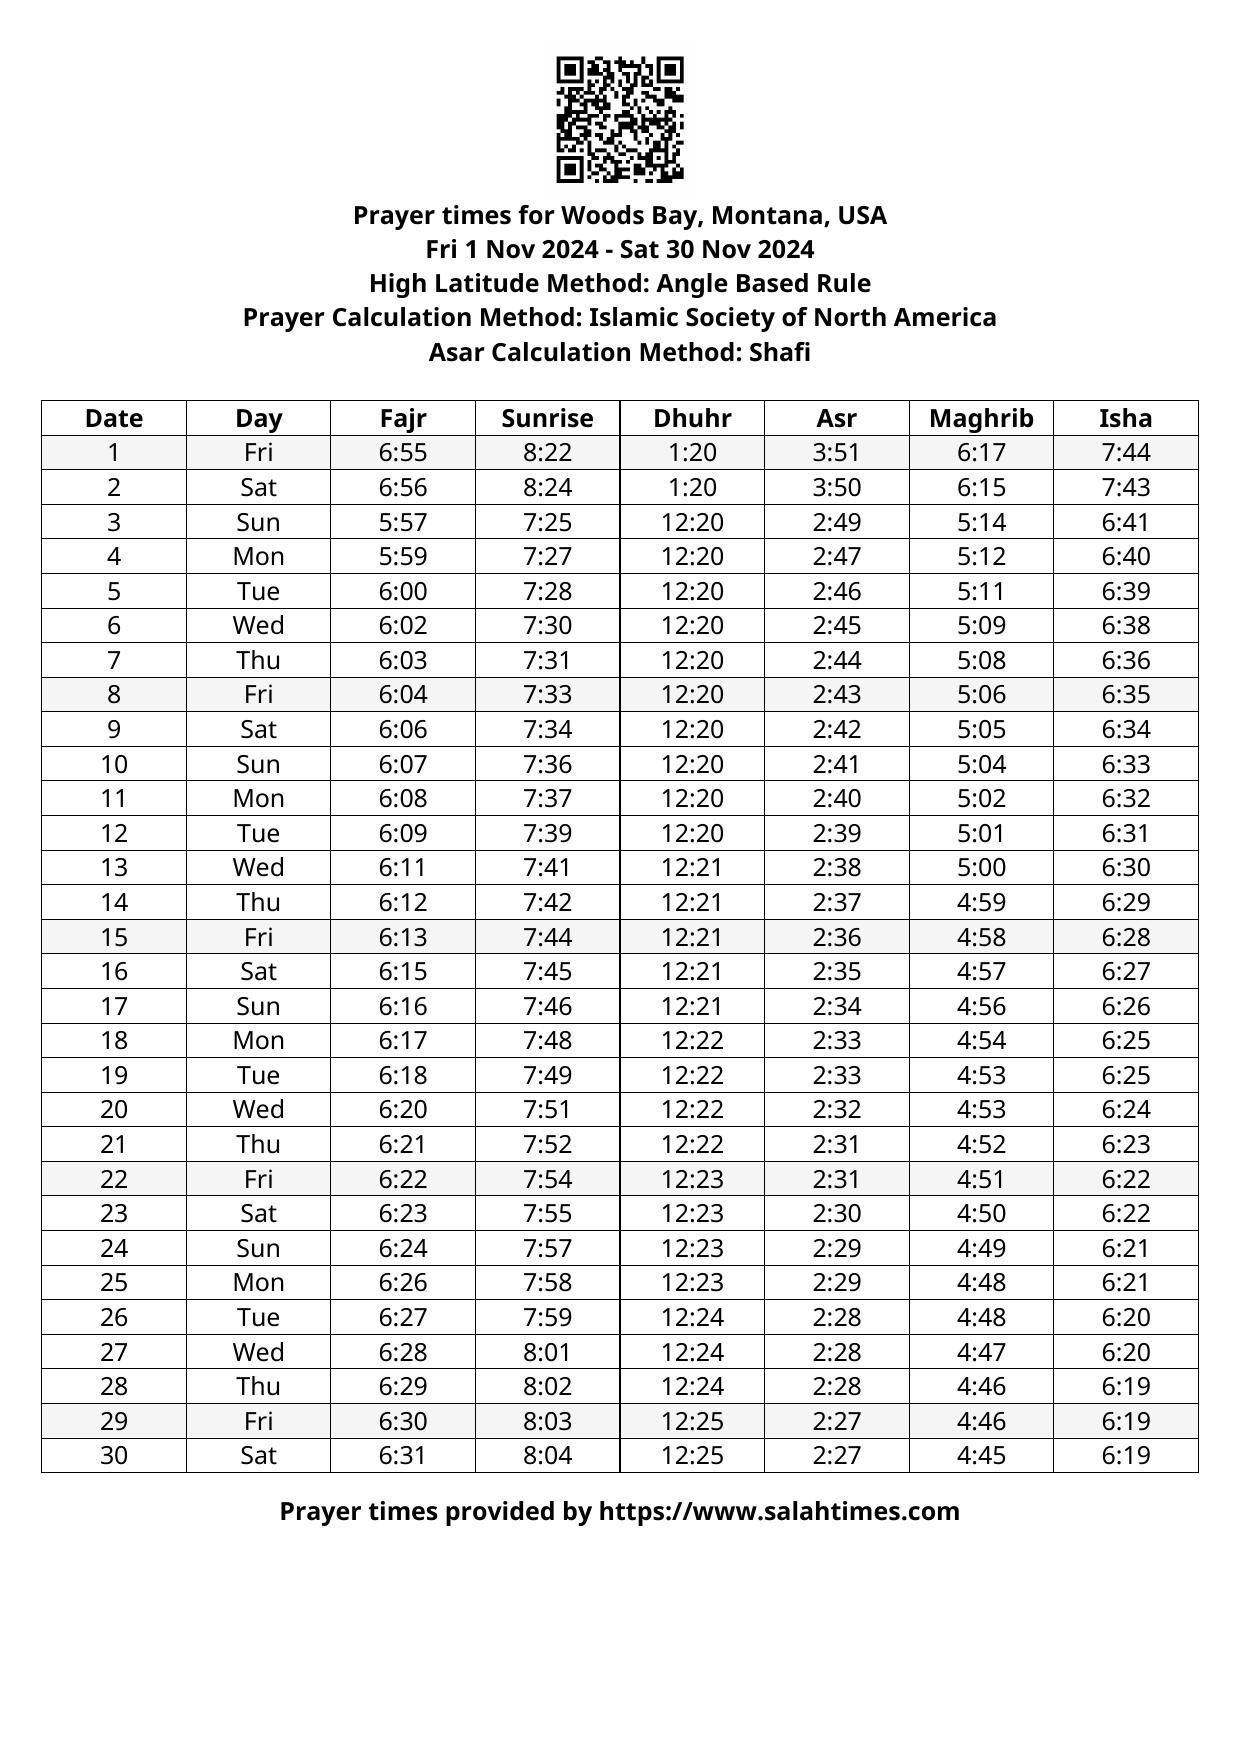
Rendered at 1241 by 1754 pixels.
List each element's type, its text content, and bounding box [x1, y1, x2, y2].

table_cell Sat [187, 1439, 330, 1472]
table_cell 2:29 [765, 1266, 909, 1299]
table_cell 7:43 [1054, 470, 1198, 504]
table_cell 19 [42, 1058, 186, 1092]
table_cell 26 [42, 1300, 186, 1334]
table_cell Fri [187, 1162, 330, 1195]
table_cell 7:28 [476, 574, 619, 607]
table_cell Mon [187, 1024, 330, 1057]
table_cell 6:36 [1054, 643, 1198, 677]
table_cell 3:51 [765, 436, 909, 469]
table_cell 5:09 [910, 609, 1053, 642]
table_cell 6:22 [331, 1162, 475, 1195]
table_cell 7:57 [476, 1231, 619, 1264]
table_cell 2:39 [765, 816, 909, 849]
table_cell 6:22 [1054, 1162, 1198, 1195]
table_cell 5:57 [331, 505, 475, 538]
table_cell 2:44 [765, 643, 909, 677]
table_cell 7:39 [476, 816, 619, 849]
table_cell Tue [187, 1300, 330, 1334]
table_cell 12:20 [621, 781, 764, 815]
table_cell Wed [187, 1335, 330, 1368]
table_cell 1 [42, 436, 186, 469]
table_cell 2:28 [765, 1300, 909, 1334]
table_cell Sun [187, 1231, 330, 1264]
table_cell 6:23 [1054, 1127, 1198, 1161]
table_cell 4:48 [910, 1266, 1053, 1299]
table_cell 2:27 [765, 1439, 909, 1472]
table_cell 15 [42, 920, 186, 953]
table_cell 6:32 [1054, 781, 1198, 815]
table_cell 7:33 [476, 678, 619, 711]
table_cell 8:22 [476, 436, 619, 469]
table_cell 6:24 [331, 1231, 475, 1264]
table_cell 7:49 [476, 1058, 619, 1092]
table_cell 28 [42, 1369, 186, 1403]
table_cell 6:18 [331, 1058, 475, 1092]
table_cell 5:14 [910, 505, 1053, 538]
table_cell 6:19 [1054, 1439, 1198, 1472]
table_cell 6:22 [1054, 1196, 1198, 1230]
table_header Isha [1054, 401, 1198, 434]
table_cell 2:27 [765, 1404, 909, 1437]
table_header Maghrib [910, 401, 1053, 434]
table_cell 1:20 [621, 436, 764, 469]
table_cell 4:50 [910, 1196, 1053, 1230]
table_cell 7:27 [476, 539, 619, 573]
table_cell 6:39 [1054, 574, 1198, 607]
table_cell 6:02 [331, 609, 475, 642]
table_cell 2:47 [765, 539, 909, 573]
table_cell Sat [187, 470, 330, 504]
table_cell 4:53 [910, 1093, 1053, 1126]
table_cell 6:16 [331, 989, 475, 1022]
table_cell 6:17 [331, 1024, 475, 1057]
table_cell 6:21 [1054, 1266, 1198, 1299]
table_cell 12 [42, 816, 186, 849]
table_cell 6:33 [1054, 747, 1198, 780]
table_cell 6:06 [331, 712, 475, 746]
table_cell 2 [42, 470, 186, 504]
table_cell 7:44 [1054, 436, 1198, 469]
table_cell 6:08 [331, 781, 475, 815]
table_cell 4:59 [910, 885, 1053, 919]
table_cell 6:26 [331, 1266, 475, 1299]
table_cell Sat [187, 712, 330, 746]
table_cell 6:35 [1054, 678, 1198, 711]
table_cell Mon [187, 539, 330, 573]
table_cell 6:12 [331, 885, 475, 919]
table_cell 6:29 [1054, 885, 1198, 919]
table_cell Fri [187, 678, 330, 711]
table_cell 12:24 [621, 1300, 764, 1334]
table_cell 10 [42, 747, 186, 780]
table_cell Sat [187, 1196, 330, 1230]
table_cell Mon [187, 781, 330, 815]
table_cell 6:13 [331, 920, 475, 953]
table_cell 7:25 [476, 505, 619, 538]
table_cell Thu [187, 643, 330, 677]
table_cell 8:04 [476, 1439, 619, 1472]
table_cell 5:59 [331, 539, 475, 573]
table_cell 4:56 [910, 989, 1053, 1022]
table_cell 4:46 [910, 1404, 1053, 1437]
table_cell 12:23 [621, 1266, 764, 1299]
table_cell Thu [187, 1127, 330, 1161]
table_cell 6:30 [1054, 851, 1198, 884]
table_cell 6:20 [331, 1093, 475, 1126]
table_cell 2:32 [765, 1093, 909, 1126]
table_cell 12:23 [621, 1196, 764, 1230]
table_cell 7:42 [476, 885, 619, 919]
table_cell 6:21 [331, 1127, 475, 1161]
text High Latitude Method: Angle Based Rule [42, 266, 1198, 300]
table_header Sunrise [476, 401, 619, 434]
table_cell 7:48 [476, 1024, 619, 1057]
table_cell 6:07 [331, 747, 475, 780]
table_cell 6:03 [331, 643, 475, 677]
table_cell 29 [42, 1404, 186, 1437]
table_cell 12:23 [621, 1231, 764, 1264]
table_cell 7:59 [476, 1300, 619, 1334]
text Fri 1 Nov 2024 - Sat 30 Nov 2024 [42, 232, 1198, 266]
table_cell 12:20 [621, 816, 764, 849]
table_cell 17 [42, 989, 186, 1022]
table_cell 12:22 [621, 1093, 764, 1126]
table_cell 12:20 [621, 747, 764, 780]
table_cell 2:30 [765, 1196, 909, 1230]
table_cell 6:15 [331, 954, 475, 988]
picture [542, 41, 699, 198]
table_cell 6 [42, 609, 186, 642]
table_cell 2:33 [765, 1058, 909, 1092]
table_cell 5:08 [910, 643, 1053, 677]
table_header Date [42, 401, 186, 434]
table_cell Thu [187, 1369, 330, 1403]
table_cell 6:30 [331, 1404, 475, 1437]
table_cell Tue [187, 574, 330, 607]
table_cell 6:26 [1054, 989, 1198, 1022]
text Prayer times provided by https://www.salahtimes.com [42, 1494, 1198, 1528]
table_cell 2:34 [765, 989, 909, 1022]
table_cell 6:25 [1054, 1058, 1198, 1092]
table_cell 6:15 [910, 470, 1053, 504]
table_cell 12:22 [621, 1024, 764, 1057]
table_cell 7:44 [476, 920, 619, 953]
table_cell 6:27 [331, 1300, 475, 1334]
table_cell 7:54 [476, 1162, 619, 1195]
table_cell Sun [187, 505, 330, 538]
table_cell 6:31 [1054, 816, 1198, 849]
table_cell Sat [187, 954, 330, 988]
table_cell 6:34 [1054, 712, 1198, 746]
table_cell 8:01 [476, 1335, 619, 1368]
table_cell 2:33 [765, 1024, 909, 1057]
table_cell 5:01 [910, 816, 1053, 849]
table_cell 4:45 [910, 1439, 1053, 1472]
table_cell 5:00 [910, 851, 1053, 884]
table_cell 6:20 [1054, 1300, 1198, 1334]
table_cell 12:24 [621, 1369, 764, 1403]
table_cell 6:28 [1054, 920, 1198, 953]
table_cell 4:51 [910, 1162, 1053, 1195]
table_cell Fri [187, 436, 330, 469]
table_cell 7:37 [476, 781, 619, 815]
table_cell 7:34 [476, 712, 619, 746]
table_cell Sun [187, 989, 330, 1022]
table_cell 24 [42, 1231, 186, 1264]
table_cell 25 [42, 1266, 186, 1299]
table_cell 12:25 [621, 1404, 764, 1437]
table_cell Wed [187, 609, 330, 642]
table_cell 11 [42, 781, 186, 815]
table_cell Thu [187, 885, 330, 919]
table_cell 7:55 [476, 1196, 619, 1230]
table_cell Wed [187, 1093, 330, 1126]
table_cell 7:45 [476, 954, 619, 988]
table_cell 12:20 [621, 712, 764, 746]
table_cell 12:20 [621, 643, 764, 677]
table_header Asr [765, 401, 909, 434]
table_cell Tue [187, 816, 330, 849]
table_cell 4:47 [910, 1335, 1053, 1368]
text Prayer Calculation Method: Islamic Society of North America [42, 300, 1198, 334]
table_cell 6:27 [1054, 954, 1198, 988]
table_cell 13 [42, 851, 186, 884]
table_cell 12:20 [621, 539, 764, 573]
table_cell 2:40 [765, 781, 909, 815]
table_cell 9 [42, 712, 186, 746]
table_cell 4:46 [910, 1369, 1053, 1403]
table_cell 12:20 [621, 505, 764, 538]
table_cell 8:24 [476, 470, 619, 504]
table_cell 6:28 [331, 1335, 475, 1368]
table_cell 7:36 [476, 747, 619, 780]
table_cell 7:46 [476, 989, 619, 1022]
table_cell 2:38 [765, 851, 909, 884]
table_cell 18 [42, 1024, 186, 1057]
table_cell 6:19 [1054, 1369, 1198, 1403]
table_cell 12:24 [621, 1335, 764, 1368]
text Prayer times for Woods Bay, Montana, USA [42, 198, 1198, 232]
table_cell 6:11 [331, 851, 475, 884]
table_cell 6:21 [1054, 1231, 1198, 1264]
table_cell 12:20 [621, 574, 764, 607]
table_header Day [187, 401, 330, 434]
table_cell 5:12 [910, 539, 1053, 573]
table_cell 8:02 [476, 1369, 619, 1403]
table_cell 5 [42, 574, 186, 607]
table_cell 2:35 [765, 954, 909, 988]
table_cell 12:20 [621, 678, 764, 711]
table_cell 12:25 [621, 1439, 764, 1472]
text Asar Calculation Method: Shafi [42, 334, 1198, 368]
table_cell 7:30 [476, 609, 619, 642]
table_cell 12:22 [621, 1127, 764, 1161]
table_cell 12:21 [621, 989, 764, 1022]
table_cell 8 [42, 678, 186, 711]
table_cell 12:21 [621, 920, 764, 953]
table_cell 1:20 [621, 470, 764, 504]
table_cell 6:20 [1054, 1335, 1198, 1368]
table_cell 6:41 [1054, 505, 1198, 538]
table_cell 3:50 [765, 470, 909, 504]
table_cell 12:21 [621, 885, 764, 919]
table_cell 2:43 [765, 678, 909, 711]
table_cell 6:04 [331, 678, 475, 711]
table_cell 4:48 [910, 1300, 1053, 1334]
table_cell 5:02 [910, 781, 1053, 815]
table_cell 5:04 [910, 747, 1053, 780]
table_cell 7:52 [476, 1127, 619, 1161]
table_cell 7:31 [476, 643, 619, 677]
table_cell 2:28 [765, 1369, 909, 1403]
table_cell 6:23 [331, 1196, 475, 1230]
table_cell 2:36 [765, 920, 909, 953]
table_cell 2:31 [765, 1127, 909, 1161]
table_cell 5:06 [910, 678, 1053, 711]
table_cell 5:11 [910, 574, 1053, 607]
table_cell 6:56 [331, 470, 475, 504]
table_cell 6:40 [1054, 539, 1198, 573]
table_cell 4 [42, 539, 186, 573]
table_cell 2:45 [765, 609, 909, 642]
table_cell 6:00 [331, 574, 475, 607]
table_cell 12:21 [621, 851, 764, 884]
table_cell 2:42 [765, 712, 909, 746]
table_cell 2:28 [765, 1335, 909, 1368]
table_cell 2:31 [765, 1162, 909, 1195]
table_cell Fri [187, 1404, 330, 1437]
table_cell 30 [42, 1439, 186, 1472]
table_cell 6:25 [1054, 1024, 1198, 1057]
table_cell 2:29 [765, 1231, 909, 1264]
table_cell 2:49 [765, 505, 909, 538]
table_cell Mon [187, 1266, 330, 1299]
table_cell 12:20 [621, 609, 764, 642]
table_cell 7:58 [476, 1266, 619, 1299]
table_cell 7:41 [476, 851, 619, 884]
table_cell 4:58 [910, 920, 1053, 953]
table_cell 4:52 [910, 1127, 1053, 1161]
table_cell Tue [187, 1058, 330, 1092]
table_cell 6:24 [1054, 1093, 1198, 1126]
table_cell 21 [42, 1127, 186, 1161]
table_cell 6:29 [331, 1369, 475, 1403]
table_cell 12:21 [621, 954, 764, 988]
table_cell Wed [187, 851, 330, 884]
table_cell 2:46 [765, 574, 909, 607]
table_cell 27 [42, 1335, 186, 1368]
table_cell 5:05 [910, 712, 1053, 746]
table_cell 6:09 [331, 816, 475, 849]
table_cell 12:22 [621, 1058, 764, 1092]
table_cell 23 [42, 1196, 186, 1230]
table_cell 4:53 [910, 1058, 1053, 1092]
table_cell 2:37 [765, 885, 909, 919]
table_cell 8:03 [476, 1404, 619, 1437]
table_cell 12:23 [621, 1162, 764, 1195]
table_cell 4:54 [910, 1024, 1053, 1057]
table_cell 6:17 [910, 436, 1053, 469]
table_cell 20 [42, 1093, 186, 1126]
table_cell 7 [42, 643, 186, 677]
table_cell 7:51 [476, 1093, 619, 1126]
table_cell 22 [42, 1162, 186, 1195]
table_cell 2:41 [765, 747, 909, 780]
table_cell Sun [187, 747, 330, 780]
table_cell 6:19 [1054, 1404, 1198, 1437]
table_cell 6:55 [331, 436, 475, 469]
table_header Fajr [331, 401, 475, 434]
table_cell 4:49 [910, 1231, 1053, 1264]
table_cell 4:57 [910, 954, 1053, 988]
table_cell 6:31 [331, 1439, 475, 1472]
table_cell Fri [187, 920, 330, 953]
table_cell 3 [42, 505, 186, 538]
table_cell 14 [42, 885, 186, 919]
table_cell 6:38 [1054, 609, 1198, 642]
table_cell 16 [42, 954, 186, 988]
table_header Dhuhr [621, 401, 764, 434]
